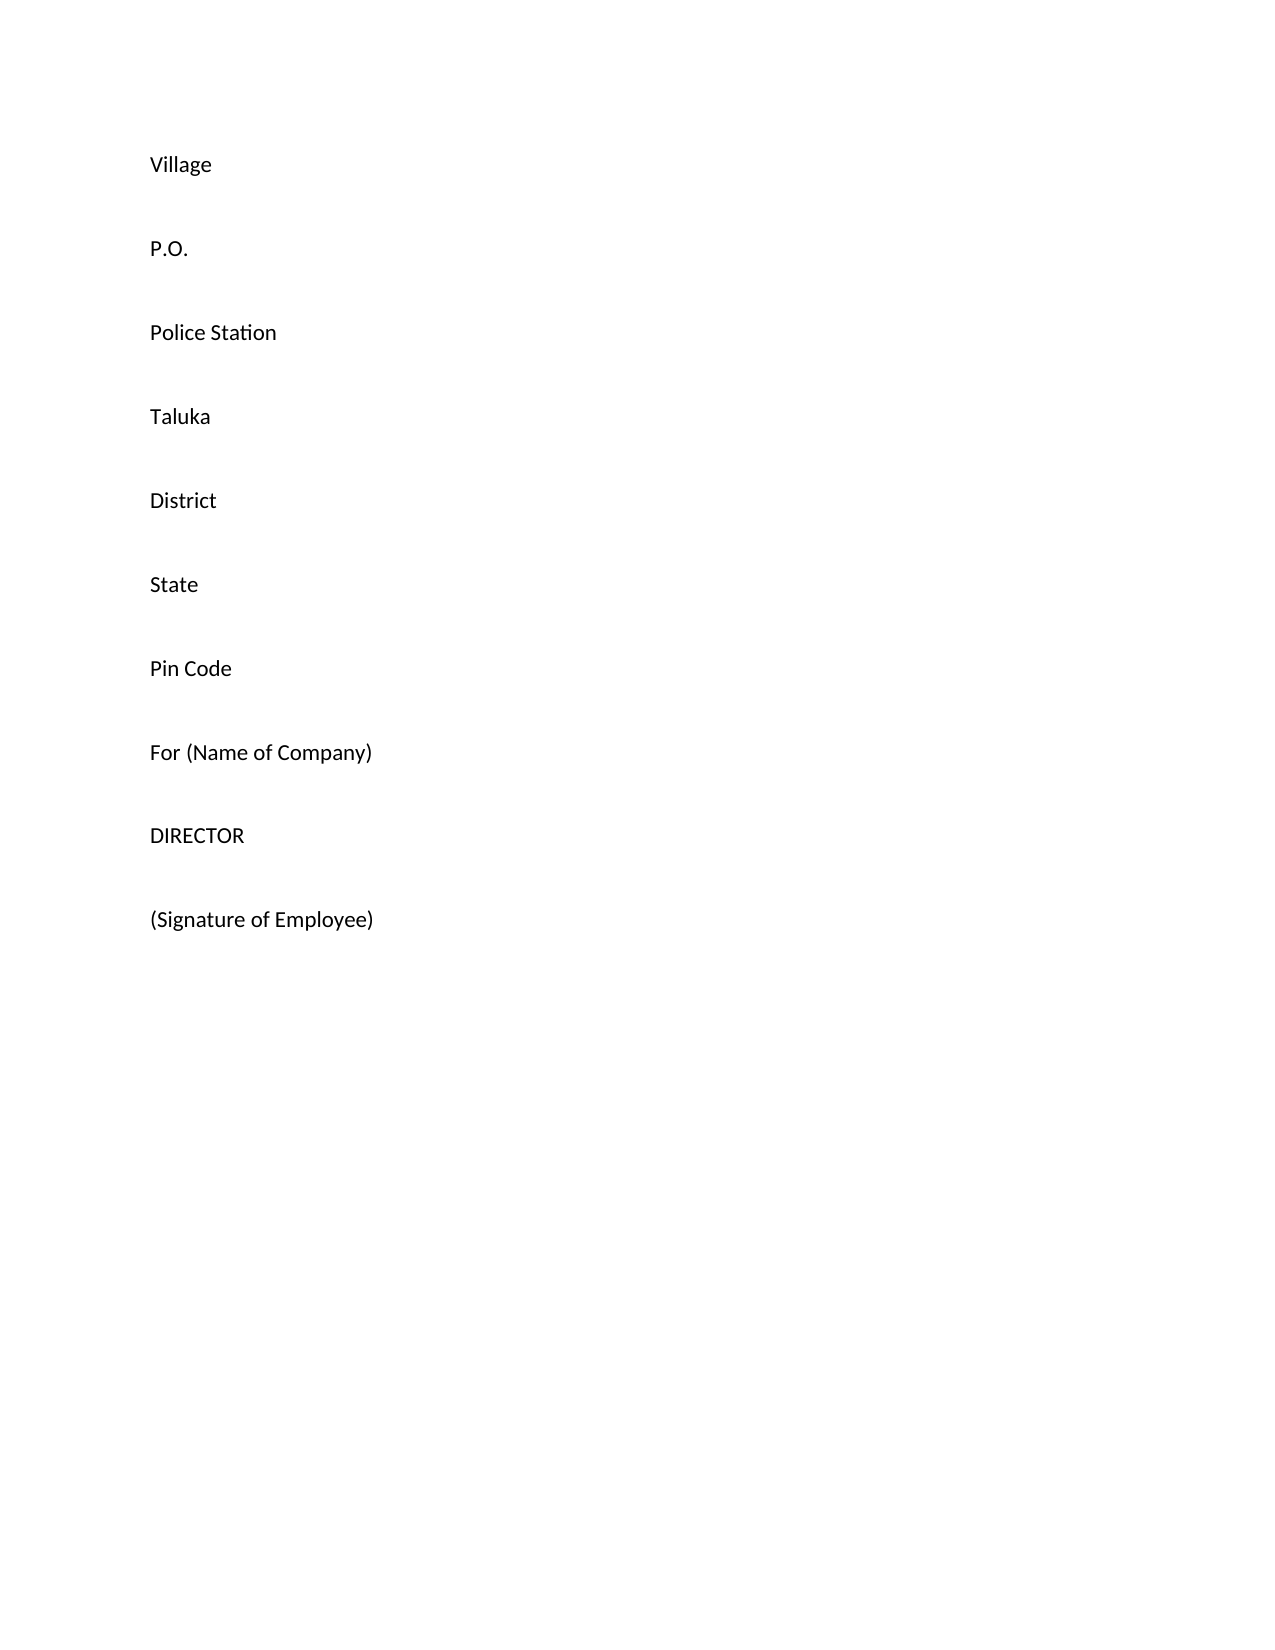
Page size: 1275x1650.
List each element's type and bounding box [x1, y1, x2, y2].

text [150, 150, 1125, 934]
